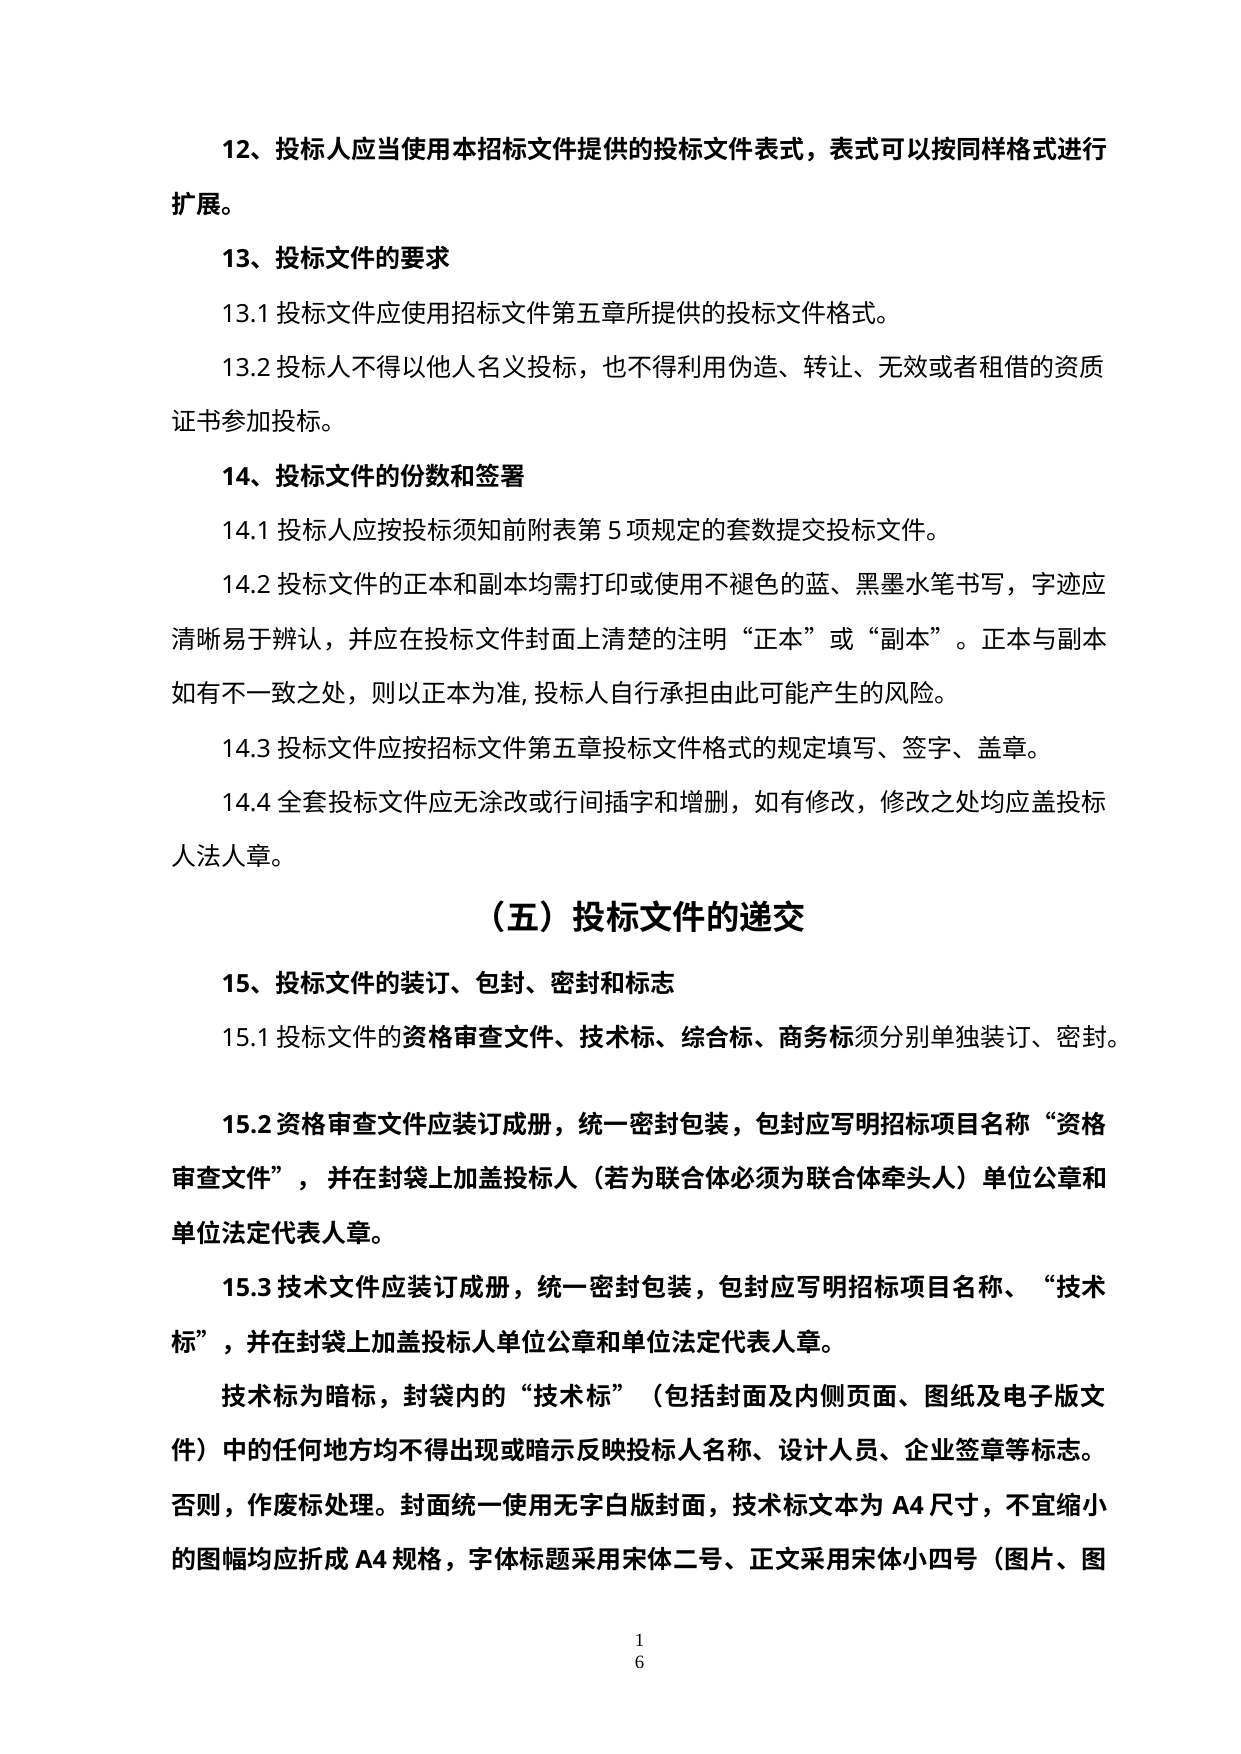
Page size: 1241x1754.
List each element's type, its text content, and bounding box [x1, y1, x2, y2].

text 13、投标文件的要求 [171, 239, 1107, 275]
text 15、投标文件的装订、包封、密封和标志 [171, 963, 1107, 1000]
text 13.1投标文件应使用招标文件第五章所提供的投标文件格式。 [171, 293, 1107, 329]
text 14.3 投标文件应按招标文件第五章投标文件格式的规定填写、签字、盖章。 [171, 728, 1107, 764]
text （五）投标文件的递交 [171, 891, 1107, 939]
text 14、投标文件的份数和签署 [171, 456, 1107, 492]
text 14.2 投标文件的正本和副本均需打印或使用不褪色的蓝、黑墨水笔书写，字迹应清晰易于辨认，并应在投标文件封面上清楚的注明“正本”或“副本”。正本与副本如有不一致之处，则以正本为准, 投标人自行承担由此可能产生的风险。 [171, 565, 1107, 710]
text 14.4 全套投标文件应无涂改或行间插字和增删，如有修改，修改之处均应盖投标人法人章。 [171, 782, 1107, 873]
text 13.2投标人不得以他人名义投标，也不得利用伪造、转让、无效或者租借的资质证书参加投标。 [171, 347, 1107, 438]
text 15.1投标文件的资格审查文件、技术标、综合标、商务标须分别单独装订、密封。 [171, 1018, 1107, 1092]
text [171, 1376, 1107, 1576]
text 15.2资格审查文件应装订成册，统一密封包装，包封应写明招标项目名称“资格审查文件”， 并在封袋上加盖投标人（若为联合体必须为联合体牵头人）单位公章和单位法定代表人章。 [171, 1104, 1107, 1249]
text 12、投标人应当使用本招标文件提供的投标文件表式，表式可以按同样格式进行扩展。 [171, 130, 1107, 221]
text 15.3技术文件应装订成册，统一密封包装，包封应写明招标项目名称、“技术标”，并在封袋上加盖投标人单位公章和单位法定代表人章。 [171, 1268, 1107, 1358]
text 14.1 投标人应按投标须知前附表第5项规定的套数提交投标文件。 [171, 511, 1107, 547]
